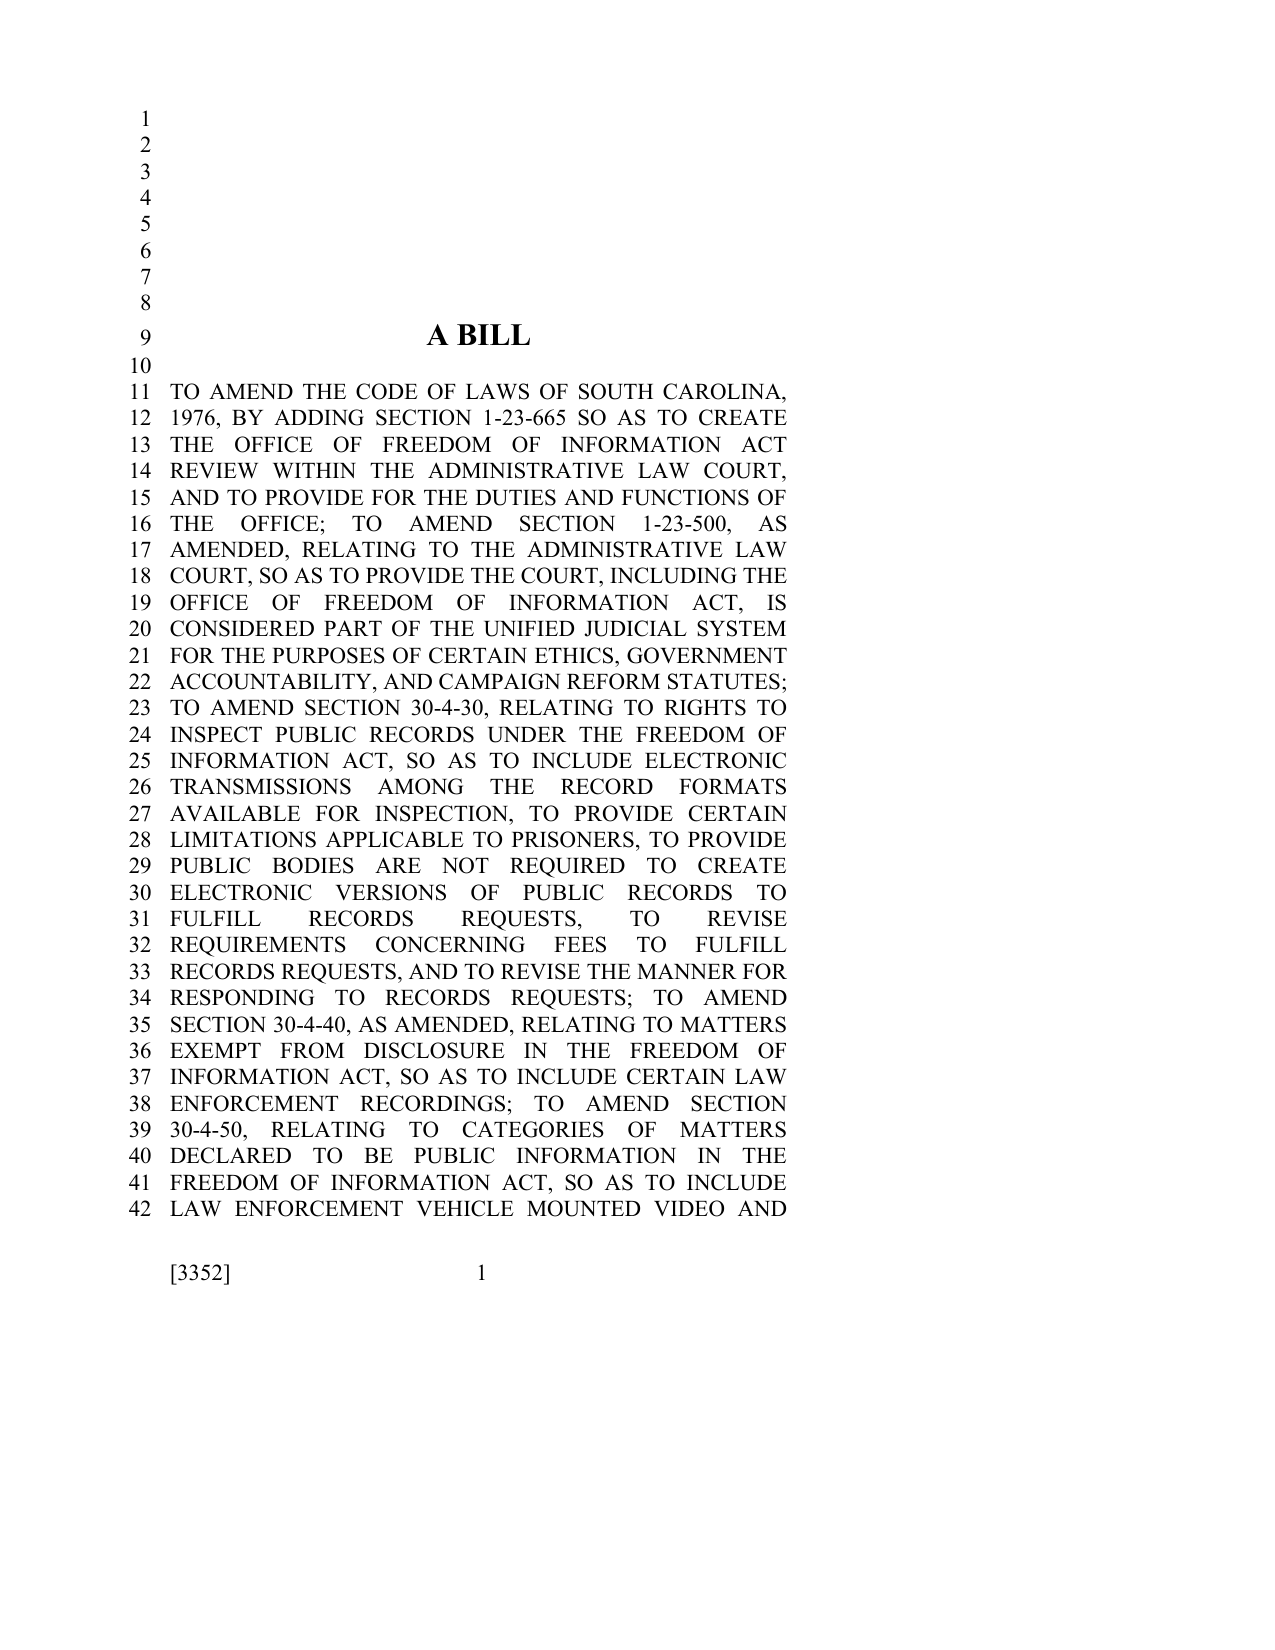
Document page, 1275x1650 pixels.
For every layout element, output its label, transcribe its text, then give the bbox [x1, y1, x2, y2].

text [169, 378, 787, 1221]
text A BILL [169, 316, 787, 352]
